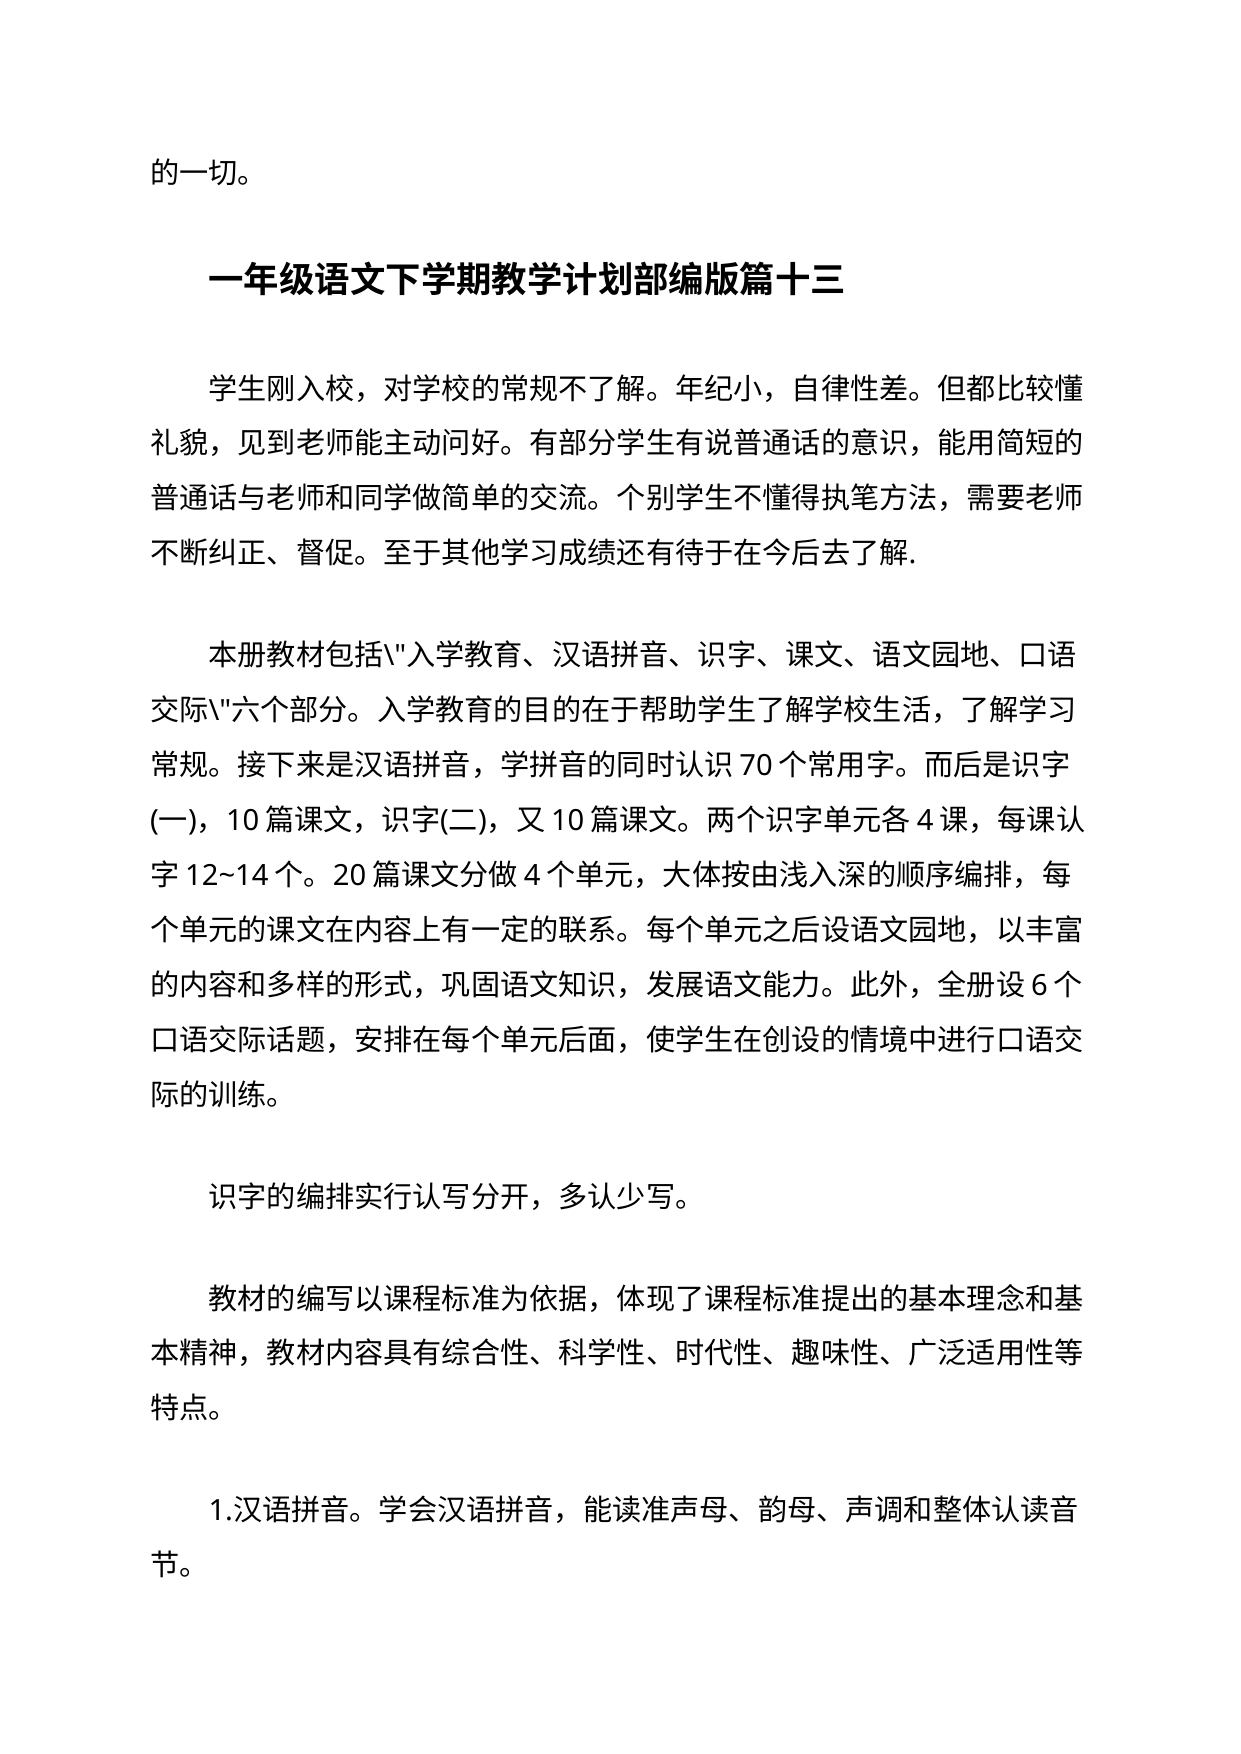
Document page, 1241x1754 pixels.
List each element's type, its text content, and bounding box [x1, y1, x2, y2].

text 识字的编排实行认写分开，多认少写。 [150, 1173, 1090, 1216]
text 教材的编写以课程标准为依据，体现了课程标准提出的基本理念和基本精神，教材内容具有综合性、科学性、时代性、趣味性、广泛适用性等特点。 [150, 1275, 1090, 1427]
text 学生刚入校，对学校的常规不了解。年纪小，自律性差。但都比较懂礼貌，见到老师能主动问好。有部分学生有说普通话的意识，能用简短的普通话与老师和同学做简单的交流。个别学生不懂得执笔方法，需要老师不断纠正、督促。至于其他学习成绩还有待于在今后去了解. [150, 365, 1090, 572]
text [150, 150, 1090, 192]
text 本册教材包括\"入学教育、汉语拼音、识字、课文、语文园地、口语交际\"六个部分。入学教育的目的在于帮助学生了解学校生活，了解学习常规。接下来是汉语拼音，学拼音的同时认识70个常用字。而后是识字(一)，10篇课文，识字(二)，又10篇课文。两个识字单元各4课，每课认字12~14个。20篇课文分做4个单元，大体按由浅入深的顺序编排，每个单元的课文在内容上有一定的联系。每个单元之后设语文园地，以丰富的内容和多样的形式，巩固语文知识，发展语文能力。此外，全册设6个口语交际话题，安排在每个单元后面，使学生在创设的情境中进行口语交际的训练。 [150, 632, 1090, 1114]
text 1.汉语拼音。学会汉语拼音，能读准声母、韵母、声调和整体认读音节。 [150, 1487, 1090, 1584]
text 一年级语文下学期教学计划部编版篇十三 [150, 252, 1090, 303]
